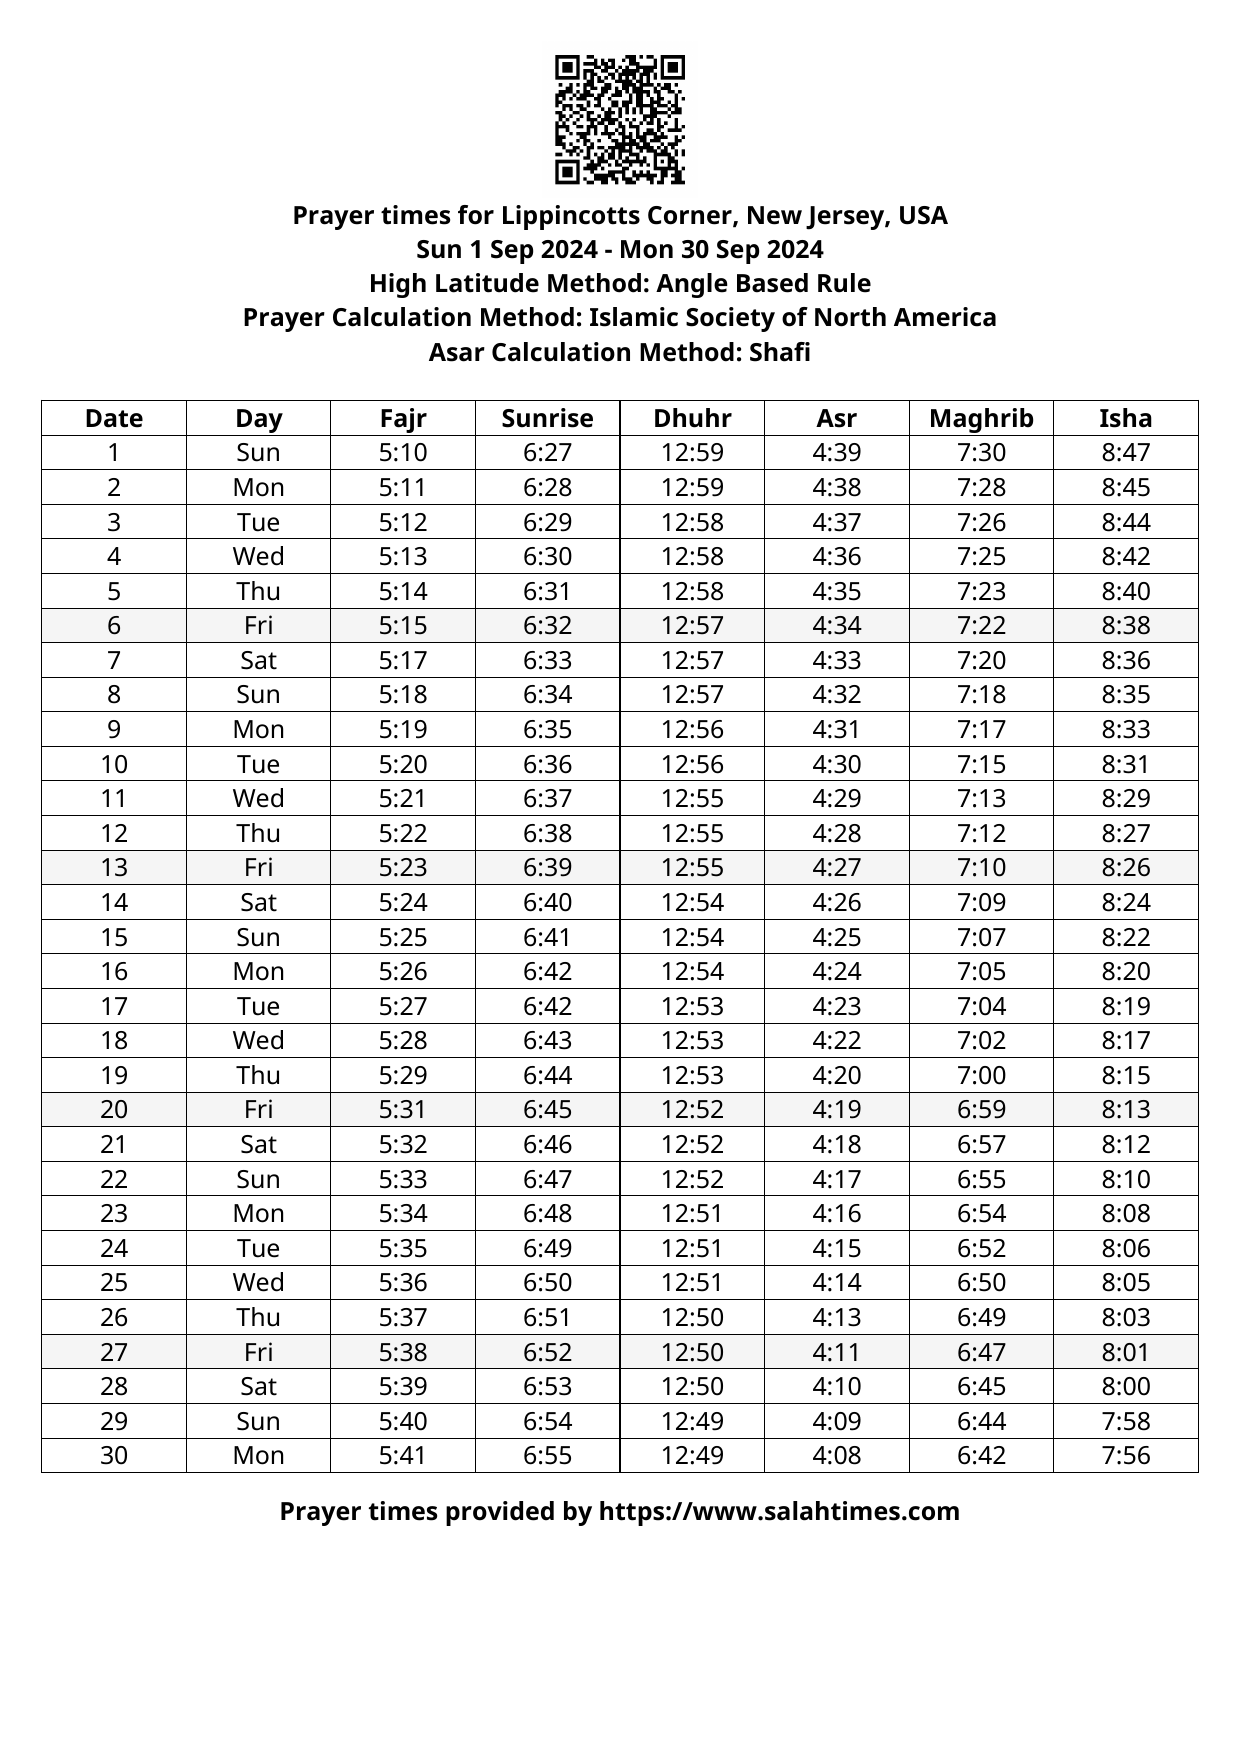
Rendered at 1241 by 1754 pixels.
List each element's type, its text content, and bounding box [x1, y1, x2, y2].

table_cell 5:25 [331, 920, 475, 953]
table_cell 8:29 [1054, 781, 1198, 815]
table_cell 6:50 [910, 1266, 1053, 1299]
table_cell 28 [42, 1369, 186, 1403]
picture [542, 41, 699, 198]
table_cell 6:55 [910, 1162, 1053, 1195]
table_cell 8:17 [1054, 1024, 1198, 1057]
table_cell 5:21 [331, 781, 475, 815]
table_cell Fri [187, 851, 330, 884]
table_cell 4:25 [765, 920, 909, 953]
table_cell 4:23 [765, 989, 909, 1022]
table_cell 6:44 [910, 1404, 1053, 1437]
table_cell Sun [187, 1162, 330, 1195]
table_cell Mon [187, 712, 330, 746]
table_cell 6:45 [476, 1093, 619, 1126]
table_header Fajr [331, 401, 475, 434]
table_cell 4:35 [765, 574, 909, 607]
table_header Date [42, 401, 186, 434]
table_cell 12:51 [621, 1196, 764, 1230]
table_cell 6:28 [476, 470, 619, 504]
table_cell 8:08 [1054, 1196, 1198, 1230]
table_cell 7:17 [910, 712, 1053, 746]
table_cell 7:58 [1054, 1404, 1198, 1437]
table_cell 7:15 [910, 747, 1053, 780]
table_cell 8:22 [1054, 920, 1198, 953]
table_cell 4:19 [765, 1093, 909, 1126]
table_cell 12:50 [621, 1300, 764, 1334]
table_header Maghrib [910, 401, 1053, 434]
table_cell 4:15 [765, 1231, 909, 1264]
table_cell 6:38 [476, 816, 619, 849]
table_cell 12:52 [621, 1127, 764, 1161]
table_cell 6:40 [476, 885, 619, 919]
table_cell 8 [42, 678, 186, 711]
table_cell Thu [187, 816, 330, 849]
table_cell Sun [187, 1404, 330, 1437]
table_cell 7:09 [910, 885, 1053, 919]
table_cell 8:47 [1054, 436, 1198, 469]
table_cell 6 [42, 609, 186, 642]
table_cell 12:58 [621, 539, 764, 573]
table_cell 6:32 [476, 609, 619, 642]
table_header Sunrise [476, 401, 619, 434]
table_cell 8:12 [1054, 1127, 1198, 1161]
table_cell 11 [42, 781, 186, 815]
table_cell 24 [42, 1231, 186, 1264]
table_cell 6:42 [910, 1439, 1053, 1472]
table_cell 12:59 [621, 436, 764, 469]
table_cell 6:33 [476, 643, 619, 677]
table_cell 16 [42, 954, 186, 988]
table_cell 8:03 [1054, 1300, 1198, 1334]
table_cell 12:57 [621, 609, 764, 642]
table_cell 5 [42, 574, 186, 607]
table_cell Tue [187, 1231, 330, 1264]
table_header Asr [765, 401, 909, 434]
table_cell 4 [42, 539, 186, 573]
table_cell 8:42 [1054, 539, 1198, 573]
table_cell 7:23 [910, 574, 1053, 607]
table_cell 12:58 [621, 505, 764, 538]
table_cell 2 [42, 470, 186, 504]
table_cell 8:06 [1054, 1231, 1198, 1264]
table_cell 5:13 [331, 539, 475, 573]
table_cell 12:52 [621, 1162, 764, 1195]
table_cell 7:07 [910, 920, 1053, 953]
table_cell 6:52 [910, 1231, 1053, 1264]
table_cell 6:36 [476, 747, 619, 780]
table_cell 7:22 [910, 609, 1053, 642]
table_cell 7:04 [910, 989, 1053, 1022]
table_cell 7:12 [910, 816, 1053, 849]
table_cell 12 [42, 816, 186, 849]
table_cell Tue [187, 505, 330, 538]
table_cell 5:31 [331, 1093, 475, 1126]
table_cell 7:02 [910, 1024, 1053, 1057]
table_cell Fri [187, 1335, 330, 1368]
table_cell 4:30 [765, 747, 909, 780]
table_cell 8:35 [1054, 678, 1198, 711]
table_cell 4:11 [765, 1335, 909, 1368]
table_cell 5:15 [331, 609, 475, 642]
table_cell 12:55 [621, 851, 764, 884]
table_cell 4:10 [765, 1369, 909, 1403]
table_cell 7:05 [910, 954, 1053, 988]
table_cell 12:53 [621, 1058, 764, 1092]
table_cell Mon [187, 1439, 330, 1472]
table_cell 7:28 [910, 470, 1053, 504]
table_cell Fri [187, 609, 330, 642]
table_cell 12:52 [621, 1093, 764, 1126]
table_cell Tue [187, 747, 330, 780]
table_cell 6:34 [476, 678, 619, 711]
table_cell Thu [187, 1058, 330, 1092]
table_cell 4:17 [765, 1162, 909, 1195]
table_cell 6:46 [476, 1127, 619, 1161]
table_cell 6:35 [476, 712, 619, 746]
table_cell 8:20 [1054, 954, 1198, 988]
table_cell 6:57 [910, 1127, 1053, 1161]
table_header Day [187, 401, 330, 434]
table_cell 7:13 [910, 781, 1053, 815]
table_cell Sat [187, 643, 330, 677]
table_cell 4:33 [765, 643, 909, 677]
table_cell 6:41 [476, 920, 619, 953]
table_cell 7:30 [910, 436, 1053, 469]
table_cell 7:56 [1054, 1439, 1198, 1472]
table_cell 8:31 [1054, 747, 1198, 780]
table_cell 6:59 [910, 1093, 1053, 1126]
table_cell 22 [42, 1162, 186, 1195]
table_cell 5:26 [331, 954, 475, 988]
table_cell 4:16 [765, 1196, 909, 1230]
table_cell 7:25 [910, 539, 1053, 573]
table_cell 5:19 [331, 712, 475, 746]
table_cell 12:51 [621, 1231, 764, 1264]
table_cell 6:47 [910, 1335, 1053, 1368]
table_cell 12:56 [621, 712, 764, 746]
table_cell 4:31 [765, 712, 909, 746]
table_cell 4:22 [765, 1024, 909, 1057]
table_cell Sun [187, 436, 330, 469]
table_cell 5:11 [331, 470, 475, 504]
table_cell 12:49 [621, 1404, 764, 1437]
table_cell 5:39 [331, 1369, 475, 1403]
table_cell 19 [42, 1058, 186, 1092]
table_cell Sat [187, 1369, 330, 1403]
table_cell 4:26 [765, 885, 909, 919]
table_cell 4:20 [765, 1058, 909, 1092]
table_cell Wed [187, 1266, 330, 1299]
table_cell 5:20 [331, 747, 475, 780]
table_cell 6:39 [476, 851, 619, 884]
text Asar Calculation Method: Shafi [42, 334, 1198, 368]
table_cell 15 [42, 920, 186, 953]
table_cell Wed [187, 539, 330, 573]
table_cell 8:10 [1054, 1162, 1198, 1195]
table_cell 8:13 [1054, 1093, 1198, 1126]
table_cell 12:50 [621, 1335, 764, 1368]
table_cell Mon [187, 1196, 330, 1230]
table_cell Sun [187, 678, 330, 711]
table_cell 26 [42, 1300, 186, 1334]
table_cell 6:45 [910, 1369, 1053, 1403]
table_cell 5:12 [331, 505, 475, 538]
table_cell 5:36 [331, 1266, 475, 1299]
table_cell 12:53 [621, 989, 764, 1022]
table_cell 5:28 [331, 1024, 475, 1057]
table_cell 5:40 [331, 1404, 475, 1437]
table_cell 6:43 [476, 1024, 619, 1057]
table_cell 12:57 [621, 678, 764, 711]
table_cell 8:15 [1054, 1058, 1198, 1092]
table_cell 6:54 [910, 1196, 1053, 1230]
table_cell 6:47 [476, 1162, 619, 1195]
table_cell Tue [187, 989, 330, 1022]
table_cell 5:27 [331, 989, 475, 1022]
table_cell 7:20 [910, 643, 1053, 677]
table_cell 4:24 [765, 954, 909, 988]
table_cell 6:48 [476, 1196, 619, 1230]
table_cell 5:22 [331, 816, 475, 849]
table_cell 5:37 [331, 1300, 475, 1334]
table_cell 6:42 [476, 989, 619, 1022]
table_cell 4:13 [765, 1300, 909, 1334]
table_cell 6:42 [476, 954, 619, 988]
table_cell Sat [187, 1127, 330, 1161]
table_cell 21 [42, 1127, 186, 1161]
table_cell 8:33 [1054, 712, 1198, 746]
table_cell 13 [42, 851, 186, 884]
table_cell 25 [42, 1266, 186, 1299]
table_cell 5:35 [331, 1231, 475, 1264]
table_cell Sat [187, 885, 330, 919]
table_cell 7:00 [910, 1058, 1053, 1092]
table_cell 6:51 [476, 1300, 619, 1334]
table_cell 8:40 [1054, 574, 1198, 607]
table_cell 18 [42, 1024, 186, 1057]
table_cell 5:14 [331, 574, 475, 607]
table_cell 6:44 [476, 1058, 619, 1092]
table_cell 6:54 [476, 1404, 619, 1437]
table_cell 9 [42, 712, 186, 746]
table_cell 10 [42, 747, 186, 780]
table_cell 5:29 [331, 1058, 475, 1092]
table_cell 4:32 [765, 678, 909, 711]
table_cell 14 [42, 885, 186, 919]
table_cell 6:50 [476, 1266, 619, 1299]
table_cell 8:36 [1054, 643, 1198, 677]
table_cell 8:05 [1054, 1266, 1198, 1299]
table_cell 6:55 [476, 1439, 619, 1472]
table_cell 8:26 [1054, 851, 1198, 884]
table_cell 7:26 [910, 505, 1053, 538]
table_cell 3 [42, 505, 186, 538]
table_cell 8:45 [1054, 470, 1198, 504]
table_cell 12:55 [621, 816, 764, 849]
table_cell 4:37 [765, 505, 909, 538]
table_cell 12:53 [621, 1024, 764, 1057]
table_cell Fri [187, 1093, 330, 1126]
table_cell 6:49 [476, 1231, 619, 1264]
table_cell 12:54 [621, 885, 764, 919]
table_cell Mon [187, 954, 330, 988]
text Prayer Calculation Method: Islamic Society of North America [42, 300, 1198, 334]
table_cell 4:08 [765, 1439, 909, 1472]
table_cell 5:33 [331, 1162, 475, 1195]
table_cell Wed [187, 781, 330, 815]
table_cell 12:55 [621, 781, 764, 815]
table_cell 5:10 [331, 436, 475, 469]
table_cell 6:31 [476, 574, 619, 607]
table_cell 8:27 [1054, 816, 1198, 849]
table_cell 5:24 [331, 885, 475, 919]
table_cell 4:28 [765, 816, 909, 849]
table_cell 8:38 [1054, 609, 1198, 642]
table_cell Thu [187, 1300, 330, 1334]
table_cell 12:50 [621, 1369, 764, 1403]
table_cell 5:38 [331, 1335, 475, 1368]
table_cell 12:54 [621, 920, 764, 953]
table_cell 29 [42, 1404, 186, 1437]
table_cell Sun [187, 920, 330, 953]
table_cell 4:18 [765, 1127, 909, 1161]
table_cell 4:29 [765, 781, 909, 815]
table_cell 17 [42, 989, 186, 1022]
text High Latitude Method: Angle Based Rule [42, 266, 1198, 300]
table_cell 1 [42, 436, 186, 469]
table_cell 27 [42, 1335, 186, 1368]
table_cell 4:39 [765, 436, 909, 469]
table_cell 5:17 [331, 643, 475, 677]
table_cell 5:41 [331, 1439, 475, 1472]
table_cell 4:38 [765, 470, 909, 504]
table_cell 6:27 [476, 436, 619, 469]
table_cell 8:00 [1054, 1369, 1198, 1403]
table_cell 4:27 [765, 851, 909, 884]
text Sun 1 Sep 2024 - Mon 30 Sep 2024 [42, 232, 1198, 266]
text Prayer times provided by https://www.salahtimes.com [42, 1494, 1198, 1528]
table_cell 12:51 [621, 1266, 764, 1299]
table_cell 5:32 [331, 1127, 475, 1161]
table_cell 6:37 [476, 781, 619, 815]
table_header Isha [1054, 401, 1198, 434]
table_cell 7:10 [910, 851, 1053, 884]
table_cell 5:23 [331, 851, 475, 884]
table_cell 8:44 [1054, 505, 1198, 538]
table_cell 6:30 [476, 539, 619, 573]
table_cell 8:24 [1054, 885, 1198, 919]
table_cell 30 [42, 1439, 186, 1472]
table_cell 8:19 [1054, 989, 1198, 1022]
table_header Dhuhr [621, 401, 764, 434]
table_cell 12:57 [621, 643, 764, 677]
table_cell 7 [42, 643, 186, 677]
table_cell 23 [42, 1196, 186, 1230]
table_cell 12:54 [621, 954, 764, 988]
table_cell 12:58 [621, 574, 764, 607]
table_cell 5:34 [331, 1196, 475, 1230]
table_cell Wed [187, 1024, 330, 1057]
table_cell 12:59 [621, 470, 764, 504]
table_cell 12:49 [621, 1439, 764, 1472]
table_cell Thu [187, 574, 330, 607]
table_cell 12:56 [621, 747, 764, 780]
table_cell 4:09 [765, 1404, 909, 1437]
table_cell 8:01 [1054, 1335, 1198, 1368]
table_cell 6:53 [476, 1369, 619, 1403]
table_cell 20 [42, 1093, 186, 1126]
table_cell 7:18 [910, 678, 1053, 711]
table_cell 6:49 [910, 1300, 1053, 1334]
table_cell Mon [187, 470, 330, 504]
table_cell 4:14 [765, 1266, 909, 1299]
table_cell 4:34 [765, 609, 909, 642]
table_cell 5:18 [331, 678, 475, 711]
text Prayer times for Lippincotts Corner, New Jersey, USA [42, 198, 1198, 232]
table_cell 6:29 [476, 505, 619, 538]
table_cell 4:36 [765, 539, 909, 573]
table_cell 6:52 [476, 1335, 619, 1368]
